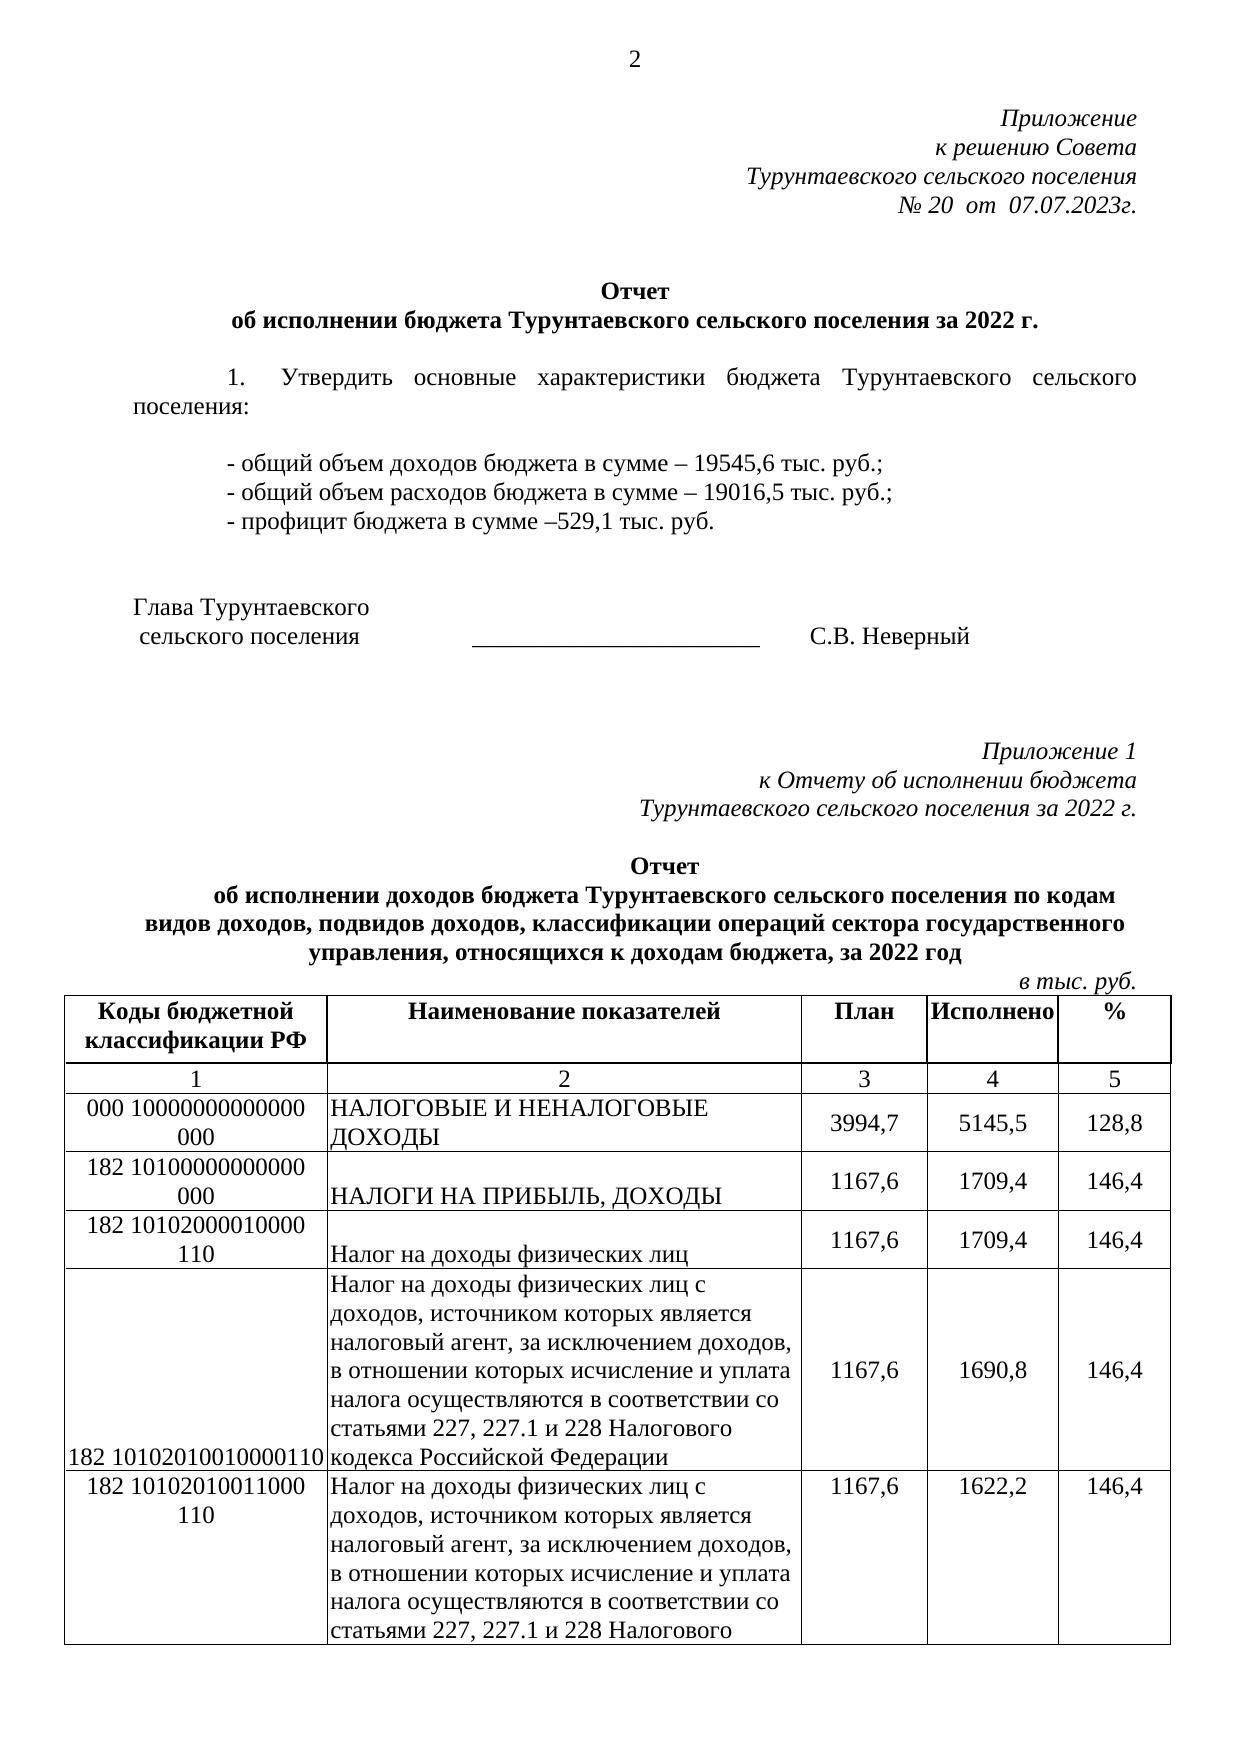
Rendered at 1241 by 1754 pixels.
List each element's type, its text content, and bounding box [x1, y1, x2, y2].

table_cell Налог на доходы физических лиц с доходов, источником которых является налоговый агент, за исключением доходов, в отношении которых исчисление и уплата налога осуществляются в соответствии со статьями 227, 227.1 и 228 Налогового кодекса Российской Федерации [328, 1269, 801, 1470]
table_cell 1709,4 [928, 1211, 1058, 1268]
text № 20 от 07.07.2023г. [133, 190, 1137, 218]
text к Отчету об исполнении бюджета [133, 765, 1137, 793]
text к решению Совета [133, 132, 1137, 161]
table_header Наименование показателей [328, 996, 801, 1062]
text Глава Турунтаевского [133, 592, 1137, 621]
table_cell 1167,6 [802, 1211, 927, 1268]
table_cell 4 [928, 1064, 1058, 1092]
text об исполнении доходов бюджета Турунтаевского сельского поселения по кодам видов доходов, подвидов доходов, классификации операций сектора государственного управления, относящихся к доходам бюджета, за 2022 год [133, 880, 1137, 966]
text в тыс. руб. [133, 966, 1137, 995]
text - профицит бюджета в сумме –529,1 тыс. руб. [133, 506, 1137, 535]
text сельского поселения _______________________ С.В. Неверный [133, 621, 1137, 650]
table_cell 5145,5 [928, 1094, 1058, 1151]
table_header Исполнено [928, 996, 1057, 1062]
text Отчет [133, 851, 1137, 880]
table_cell 1 [65, 1063, 327, 1092]
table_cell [65, 1471, 327, 1644]
text Турунтаевского сельского поселения [133, 161, 1137, 190]
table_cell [328, 1471, 801, 1644]
table_cell 1167,6 [802, 1471, 927, 1644]
table_cell НАЛОГИ НА ПРИБЫЛЬ, ДОХОДЫ [328, 1152, 801, 1209]
table_cell 146,4 [1059, 1152, 1170, 1209]
text об исполнении бюджета Турунтаевского сельского поселения за 2022 г. [133, 305, 1137, 333]
text Турунтаевского сельского поселения за 2022 г. [133, 793, 1137, 822]
table_cell 1167,6 [802, 1269, 927, 1470]
table_cell 1622,2 [928, 1471, 1058, 1644]
text Приложение 1 [133, 736, 1137, 765]
table_cell 000 10000000000000 000 [65, 1094, 327, 1151]
table_cell 128,8 [1059, 1094, 1170, 1151]
table_cell 2 [328, 1064, 801, 1092]
table_cell 146,4 [1059, 1211, 1170, 1268]
table_cell 1690,8 [928, 1269, 1058, 1470]
table_header % [1059, 996, 1170, 1062]
table_cell НАЛОГОВЫЕ И НЕНАЛОГОВЫЕ ДОХОДЫ [328, 1094, 801, 1151]
table_header План [802, 996, 926, 1062]
table_cell 3 [802, 1064, 927, 1092]
table_header Коды бюджетной классификации РФ [65, 996, 326, 1062]
table_cell 1167,6 [802, 1152, 927, 1209]
list Утвердить основные характеристики бюджета Турунтаевского сельского поселения: [133, 362, 1137, 420]
table_cell 1709,4 [928, 1152, 1058, 1209]
text Приложение [133, 103, 1137, 132]
text - общий объем расходов бюджета в сумме – 19016,5 тыс. руб.; [133, 477, 1137, 506]
table_cell 3994,7 [802, 1094, 927, 1151]
text Отчет [133, 276, 1137, 305]
table_cell 182 10102000010000 110 [65, 1211, 327, 1268]
table_cell 146,4 [1059, 1269, 1170, 1470]
table_cell 182 10100000000000 000 [65, 1152, 327, 1209]
text - общий объем доходов бюджета в сумме – 19545,6 тыс. руб.; [133, 448, 1137, 477]
table_cell 5 [1059, 1064, 1170, 1092]
table_cell 182 10102010010000110 [65, 1269, 327, 1470]
table_cell Налог на доходы физических лиц [328, 1211, 801, 1268]
table_cell 146,4 [1059, 1471, 1170, 1644]
